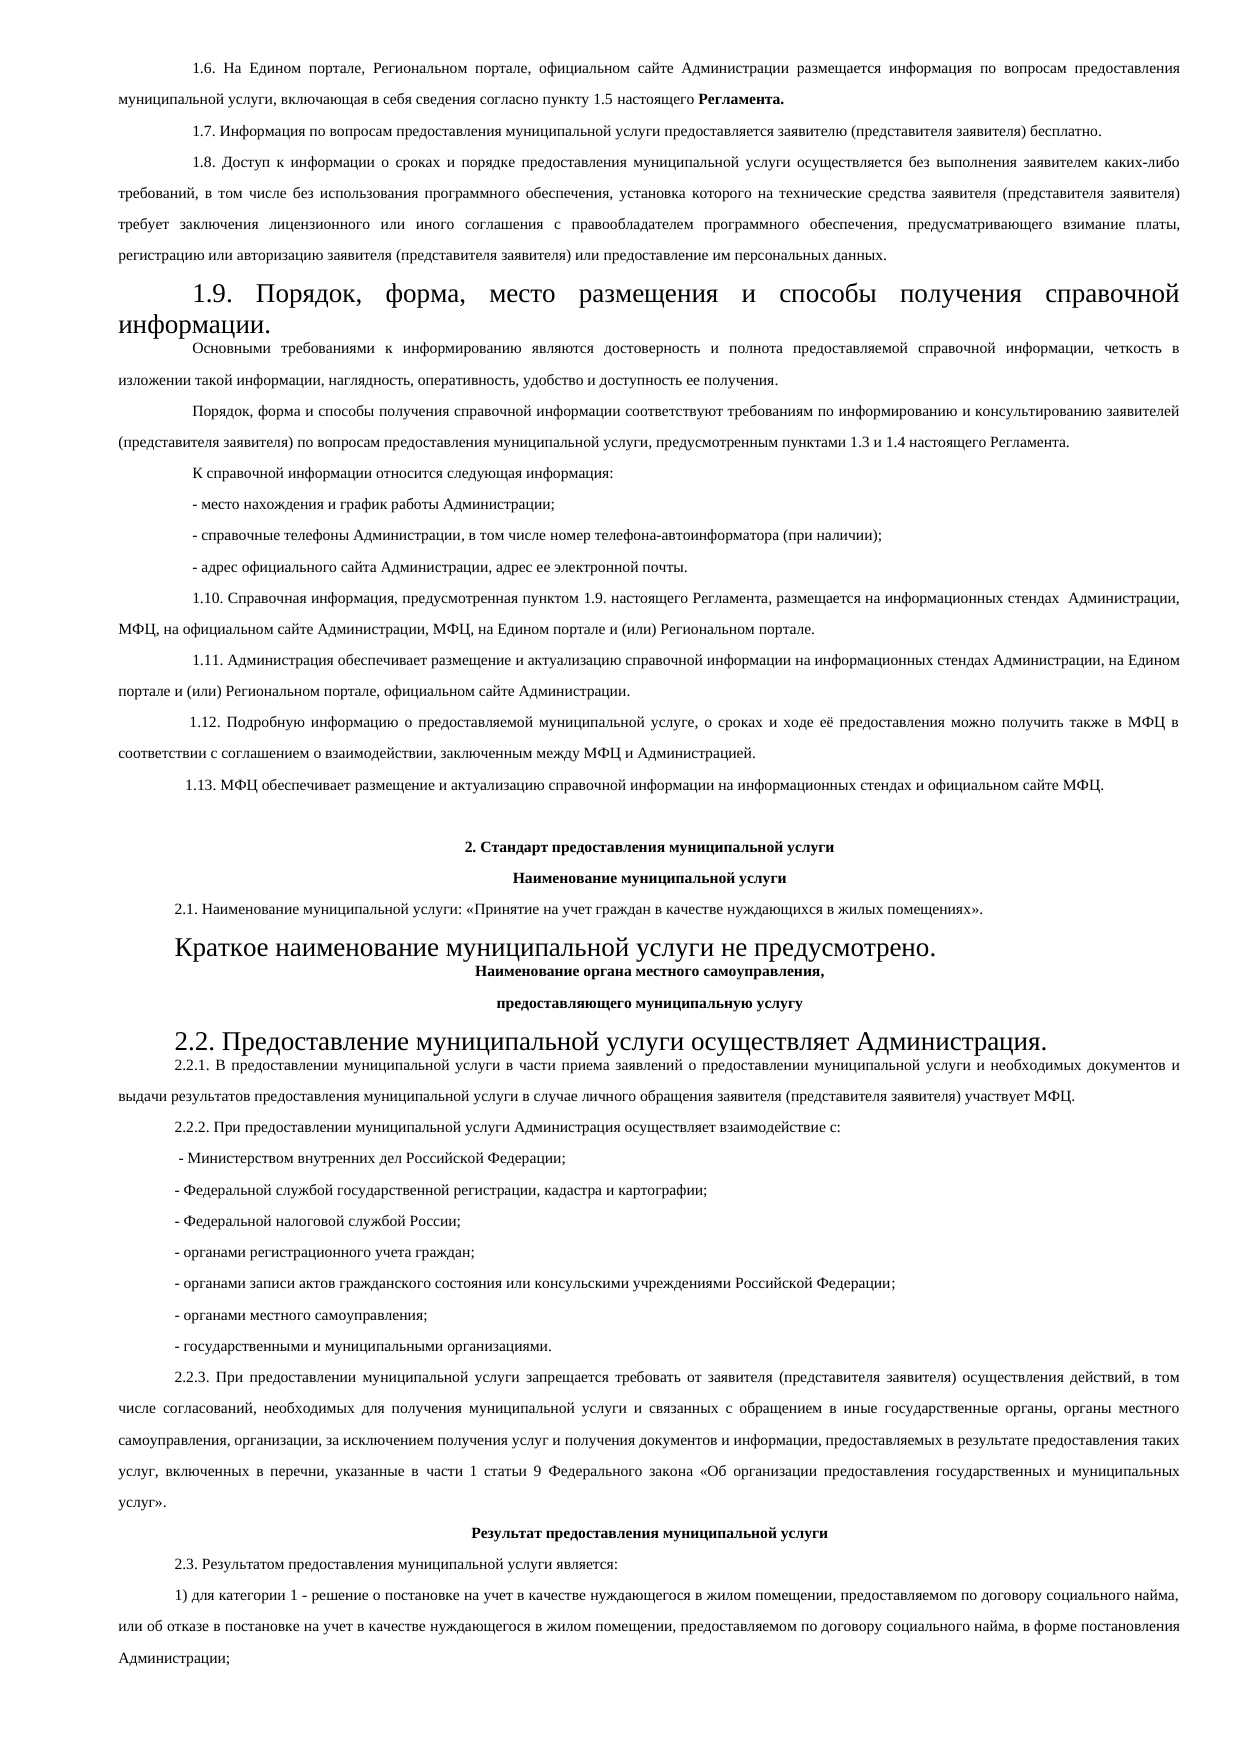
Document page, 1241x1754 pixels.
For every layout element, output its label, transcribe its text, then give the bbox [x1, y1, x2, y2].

text 2.2.2. При предоставлении муниципальной услуги Администрация осуществляет взаимодействие с: [118, 1118, 1181, 1149]
text 1.11. Администрация обеспечивает размещение и актуализацию справочной информации на информационных стендах Администрации, на Едином портале и (или) Региональном портале, официальном сайте Администрации. [118, 651, 1181, 713]
text 1) для категории 1 - решение о постановке на учет в качестве нуждающегося в жилом помещении, предоставляемом по договору социального найма, или об отказе в постановке на учет в качестве нуждающегося в жилом помещении, предоставляемом по договору социального найма, в форме постановления Администрации; [118, 1586, 1181, 1679]
text 2.1. Наименование муниципальной услуги: «Принятие на учет граждан в качестве нуждающихся в жилых помещениях». [118, 900, 1181, 931]
text К справочной информации относится следующая информация: [118, 464, 1181, 495]
text 1.13. МФЦ обеспечивает размещение и актуализацию справочной информации на информационных стендах и официальном сайте МФЦ. [118, 775, 1181, 807]
text Наименование муниципальной услуги [118, 869, 1181, 900]
text - справочные телефоны Администрации, в том числе номер телефона-автоинформатора (при наличии); [118, 526, 1181, 557]
text 2.2.1. В предоставлении муниципальной услуги в части приема заявлений о предоставлении муниципальной услуги и необходимых документов и выдачи результатов предоставления муниципальной услуги в случае личного обращения заявителя (представителя заявителя) участвует МФЦ. [118, 1056, 1181, 1118]
text - органами местного самоуправления; [118, 1306, 1181, 1337]
text - адрес официального сайта Администрации, адрес ее электронной почты. [118, 557, 1181, 588]
text 2.2. Предоставление муниципальной услуги осуществляет Администрация. [118, 1024, 1181, 1056]
text Краткое наименование муниципальной услуги не предусмотрено. [118, 931, 1181, 962]
text Наименование органа местного самоуправления, [118, 962, 1181, 993]
text Основными требованиями к информированию являются достоверность и полнота предоставляемой справочной информации, четкость в изложении такой информации, наглядность, оперативность, удобство и доступность ее получения. [118, 339, 1181, 402]
text 1.8. Доступ к информации о сроках и порядке предоставления муниципальной услуги осуществляется без выполнения заявителем каких-либо требований, в том числе без использования программного обеспечения, установка которого на технические средства заявителя (представителя заявителя) требует заключения лицензионного или иного соглашения с правообладателем программного обеспечения, предусматривающего взимание платы, регистрацию или авторизацию заявителя (представителя заявителя) или предоставление им персональных данных. [118, 152, 1181, 277]
text 2.2.3. При предоставлении муниципальной услуги запрещается требовать от заявителя (представителя заявителя) осуществления действий, в том числе согласований, необходимых для получения муниципальной услуги и связанных с обращением в иные государственные органы, органы местного самоуправления, организации, за исключением получения услуг и получения документов и информации, предоставляемых в результате предоставления таких услуг, включенных в перечни, указанные в части 1 статьи 9 Федерального закона «Об организации предоставления государственных и муниципальных услуг». [118, 1368, 1181, 1524]
text 2. Стандарт предоставления муниципальной услуги [118, 838, 1181, 869]
text 1.6. На Едином портале, Региональном портале, официальном сайте Администрации размещается информация по вопросам предоставления муниципальной услуги, включающая в себя сведения согласно пункту 1.5 настоящего Регламента. [118, 59, 1181, 121]
text - Министерством внутренних дел Российской Федерации; [118, 1149, 1181, 1180]
text - Федеральной налоговой службой России; [118, 1212, 1181, 1243]
text 2.3. Результатом предоставления муниципальной услуги является: [118, 1555, 1181, 1586]
text 1.12. Подробную информацию о предоставляемой муниципальной услуге, о сроках и ходе её предоставления можно получить также в МФЦ в соответствии с соглашением о взаимодействии, заключенным между МФЦ и Администрацией. [118, 713, 1181, 775]
text предоставляющего муниципальную услугу [118, 993, 1181, 1024]
text 1.7. Информация по вопросам предоставления муниципальной услуги предоставляется заявителю (представителя заявителя) бесплатно. [118, 121, 1181, 152]
text - органами регистрационного учета граждан; [118, 1243, 1181, 1274]
text - место нахождения и график работы Администрации; [118, 495, 1181, 526]
text Результат предоставления муниципальной услуги [118, 1524, 1181, 1555]
text - органами записи актов гражданского состояния или консульскими учреждениями Российской Федерации; [118, 1274, 1181, 1305]
text 1.10. Справочная информация, предусмотренная пунктом 1.9. настоящего Регламента, размещается на информационных стендах Администрации, МФЦ, на официальном сайте Администрации, МФЦ, на Едином портале и (или) Региональном портале. [118, 588, 1181, 651]
text Порядок, форма и способы получения справочной информации соответствуют требованиям по информированию и консультированию заявителей (представителя заявителя) по вопросам предоставления муниципальной услуги, предусмотренным пунктами 1.3 и 1.4 настоящего Регламента. [118, 402, 1181, 464]
text 1.9. Порядок, форма, место размещения и способы получения справочной информации. [118, 277, 1181, 339]
text - Федеральной службой государственной регистрации, кадастра и картографии; [118, 1181, 1181, 1212]
text - государственными и муниципальными организациями. [118, 1337, 1181, 1368]
